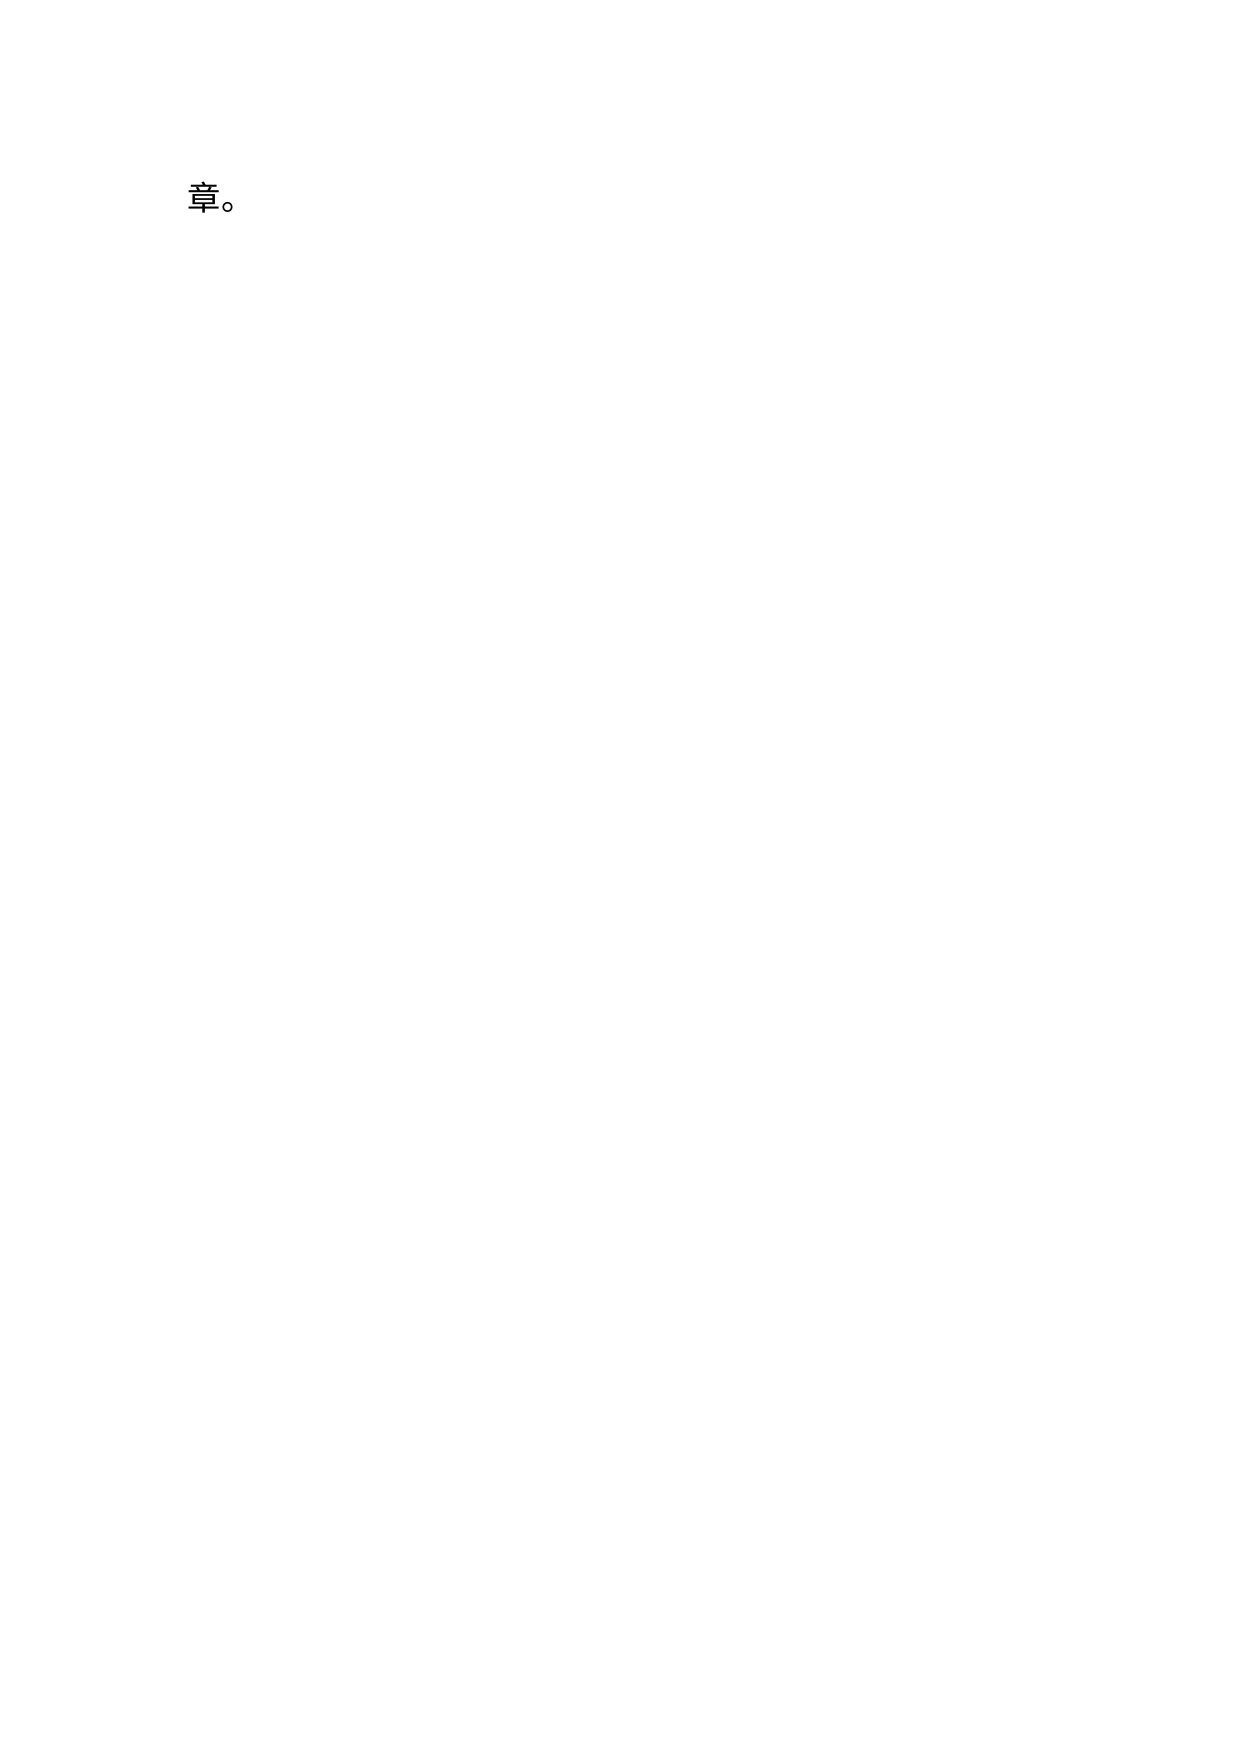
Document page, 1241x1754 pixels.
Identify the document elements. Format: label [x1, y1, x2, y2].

text [187, 162, 1053, 222]
